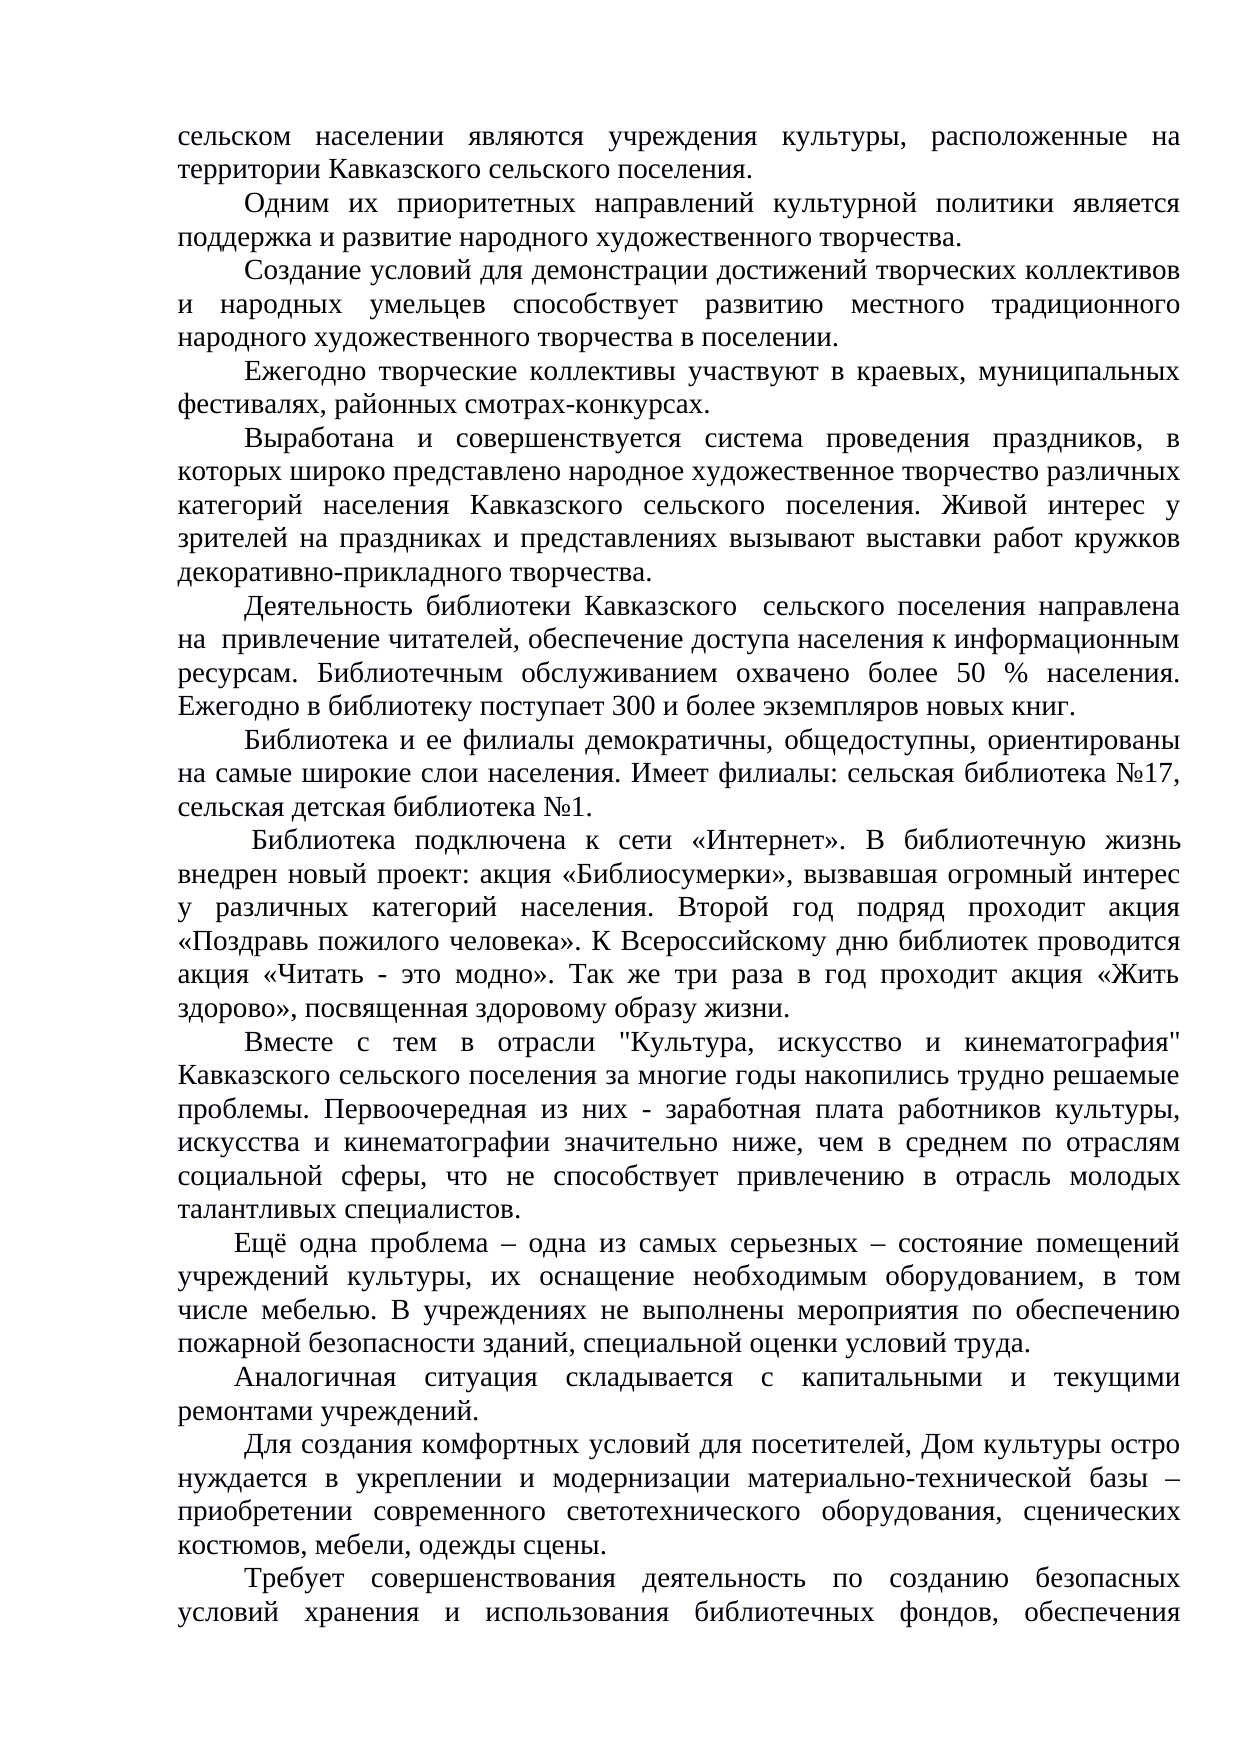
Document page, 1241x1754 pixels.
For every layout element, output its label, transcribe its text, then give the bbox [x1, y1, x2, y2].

text Создание условий для демонстрации достижений творческих коллективов и народных умельцев способствует развитию местного традиционного народного художественного творчества в поселении. [177, 252, 1181, 353]
text Библиотека подключена к сети «Интернет». В библиотечную жизнь внедрен новый проект: акция «Библиосумерки», вызвавшая огромный интерес у различных категорий населения. Второй год подряд проходит акция «Поздравь пожилого человека». К Всероссийскому дню библиотек проводится акция «Читать - это модно». Так же три раза в год проходит акция «Жить здорово», посвященная здоровому образу жизни. [177, 822, 1181, 1024]
text Вместе с тем в отрасли "Культура, искусство и кинематография" Кавказского сельского поселения за многие годы накопились трудно решаемые проблемы. Первоочередная из них - заработная плата работников культуры, искусства и кинематографии значительно ниже, чем в среднем по отраслям социальной сферы, что не способствует привлечению в отрасль молодых талантливых специалистов. [177, 1024, 1181, 1225]
text Библиотека и ее филиалы демократичны, общедоступны, ориентированы на самые широкие слои населения. Имеет филиалы: сельская библиотека №17, сельская детская библиотека №1. [177, 722, 1181, 822]
text Ещё одна проблема – одна из самых серьезных – состояние помещений учреждений культуры, их оснащение необходимым оборудованием, в том числе мебелью. В учреждениях не выполнены мероприятия по обеспечению пожарной безопасности зданий, специальной оценки условий труда. [177, 1225, 1181, 1359]
text Аналогичная ситуация складывается с капитальными и текущими ремонтами учреждений. [177, 1359, 1181, 1426]
text Одним их приоритетных направлений культурной политики является поддержка и развитие народного художественного творчества. [177, 185, 1181, 252]
text Для создания комфортных условий для посетителей, Дом культуры остро нуждается в укреплении и модернизации материально-технической базы – приобретении современного светотехнического оборудования, сценических костюмов, мебели, одежды сцены. [177, 1426, 1181, 1560]
text Ежегодно творческие коллективы участвуют в краевых, муниципальных фестивалях, районных смотрах-конкурсах. [177, 353, 1181, 420]
text Деятельность библиотеки Кавказского сельского поселения направлена на привлечение читателей, обеспечение доступа населения к информационным ресурсам. Библиотечным обслуживанием охвачено более 50 % населения. Ежегодно в библиотеку поступает 300 и более экземпляров новых книг. [177, 588, 1181, 722]
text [177, 118, 1181, 185]
text Выработана и совершенствуется система проведения праздников, в которых широко представлено народное художественное творчество различных категорий населения Кавказского сельского поселения. Живой интерес у зрителей на праздниках и представлениях вызывают выставки работ кружков декоративно-прикладного творчества. [177, 420, 1181, 588]
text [177, 1560, 1181, 1627]
